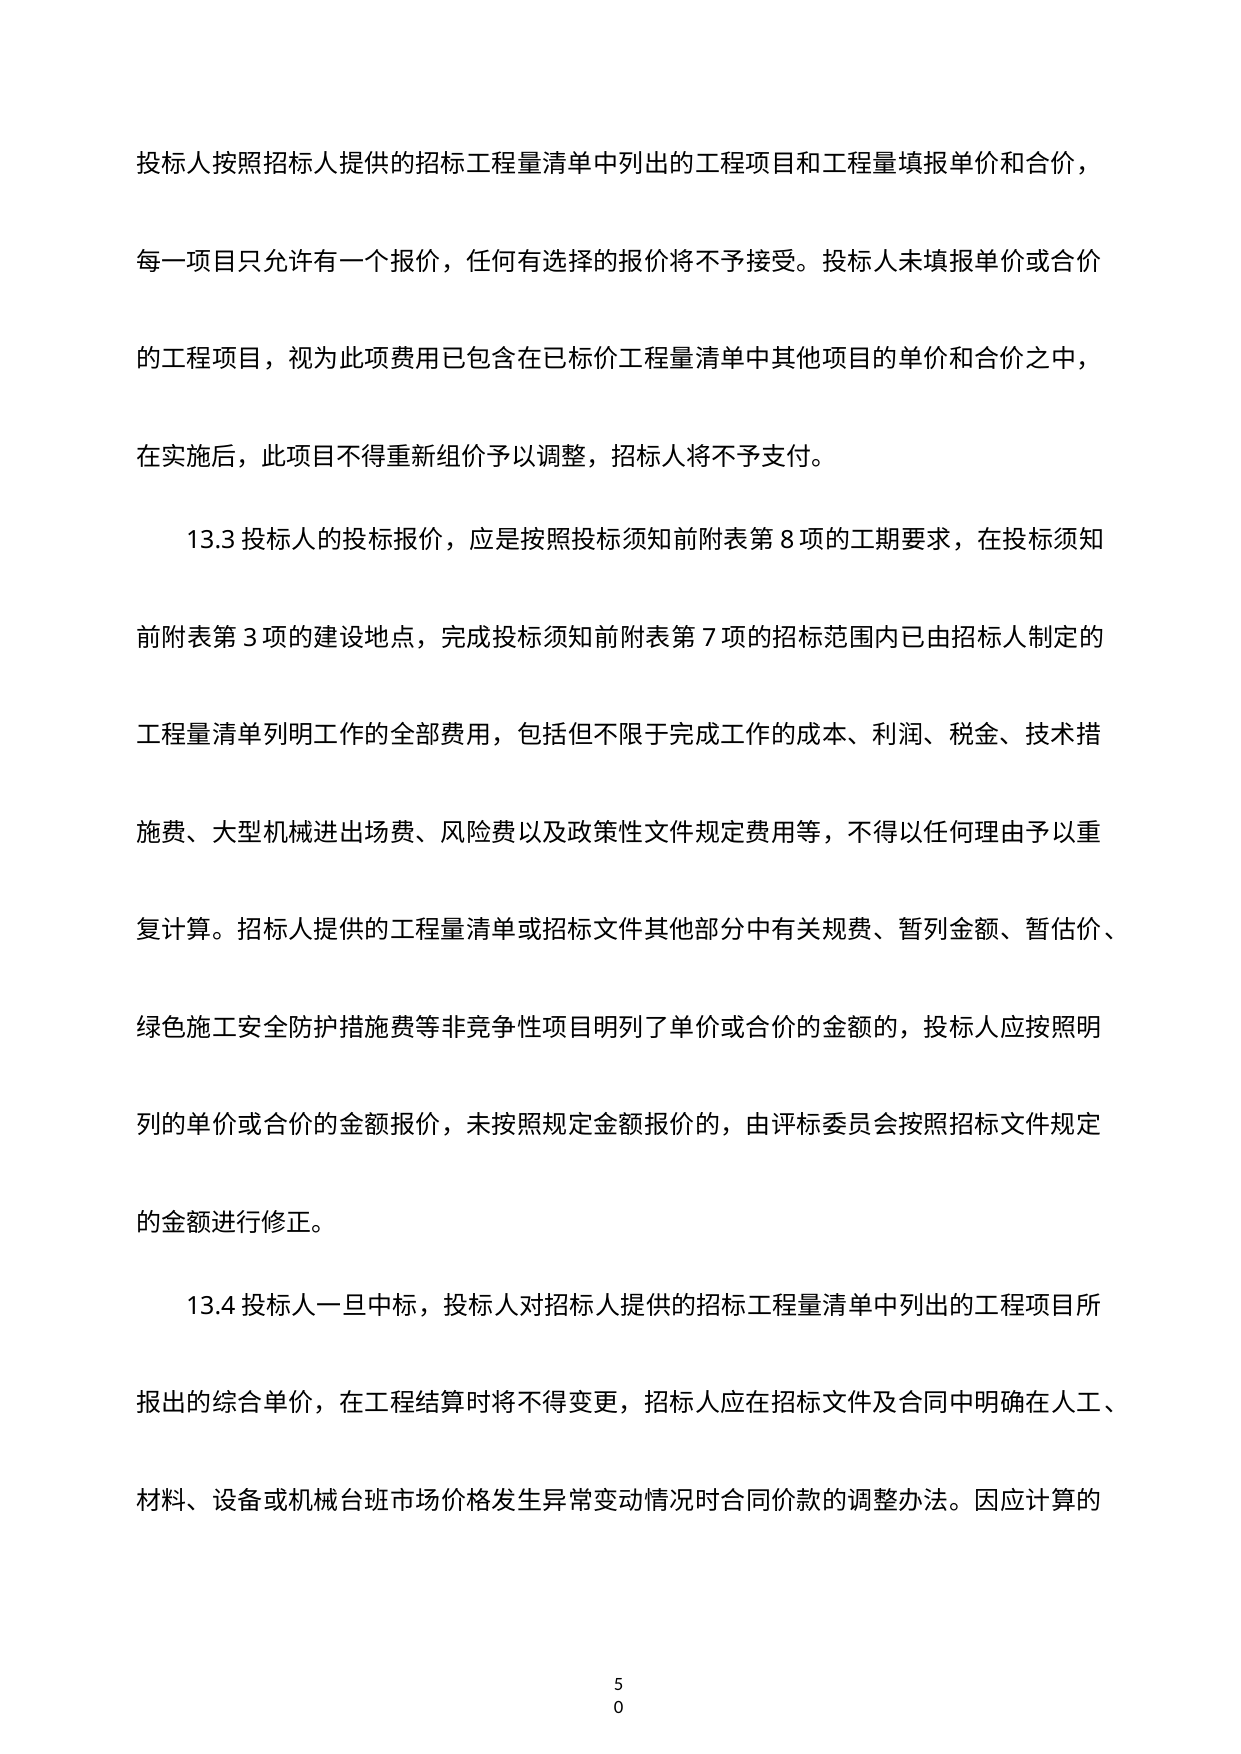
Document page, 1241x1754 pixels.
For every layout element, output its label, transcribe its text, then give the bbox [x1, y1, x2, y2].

text 13.3投标人的投标报价，应是按照投标须知前附表第8项的工期要求，在投标须知前附表第3项的建设地点，完成投标须知前附表第7项的招标范围内已由招标人制定的工程量清单列明工作的全部费用，包括但不限于完成工作的成本、利润、税金、技术措施费、大型机械进出场费、风险费以及政策性文件规定费用等，不得以任何理由予以重复计算。招标人提供的工程量清单或招标文件其他部分中有关规费、暂列金额、暂估价、绿色施工安全防护措施费等非竞争性项目明列了单价或合价的金额的，投标人应按照明列的单价或合价的金额报价，未按照规定金额报价的，由评标委员会按照招标文件规定的金额进行修正。 [136, 505, 1104, 1253]
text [136, 1271, 1104, 1531]
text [136, 129, 1104, 487]
